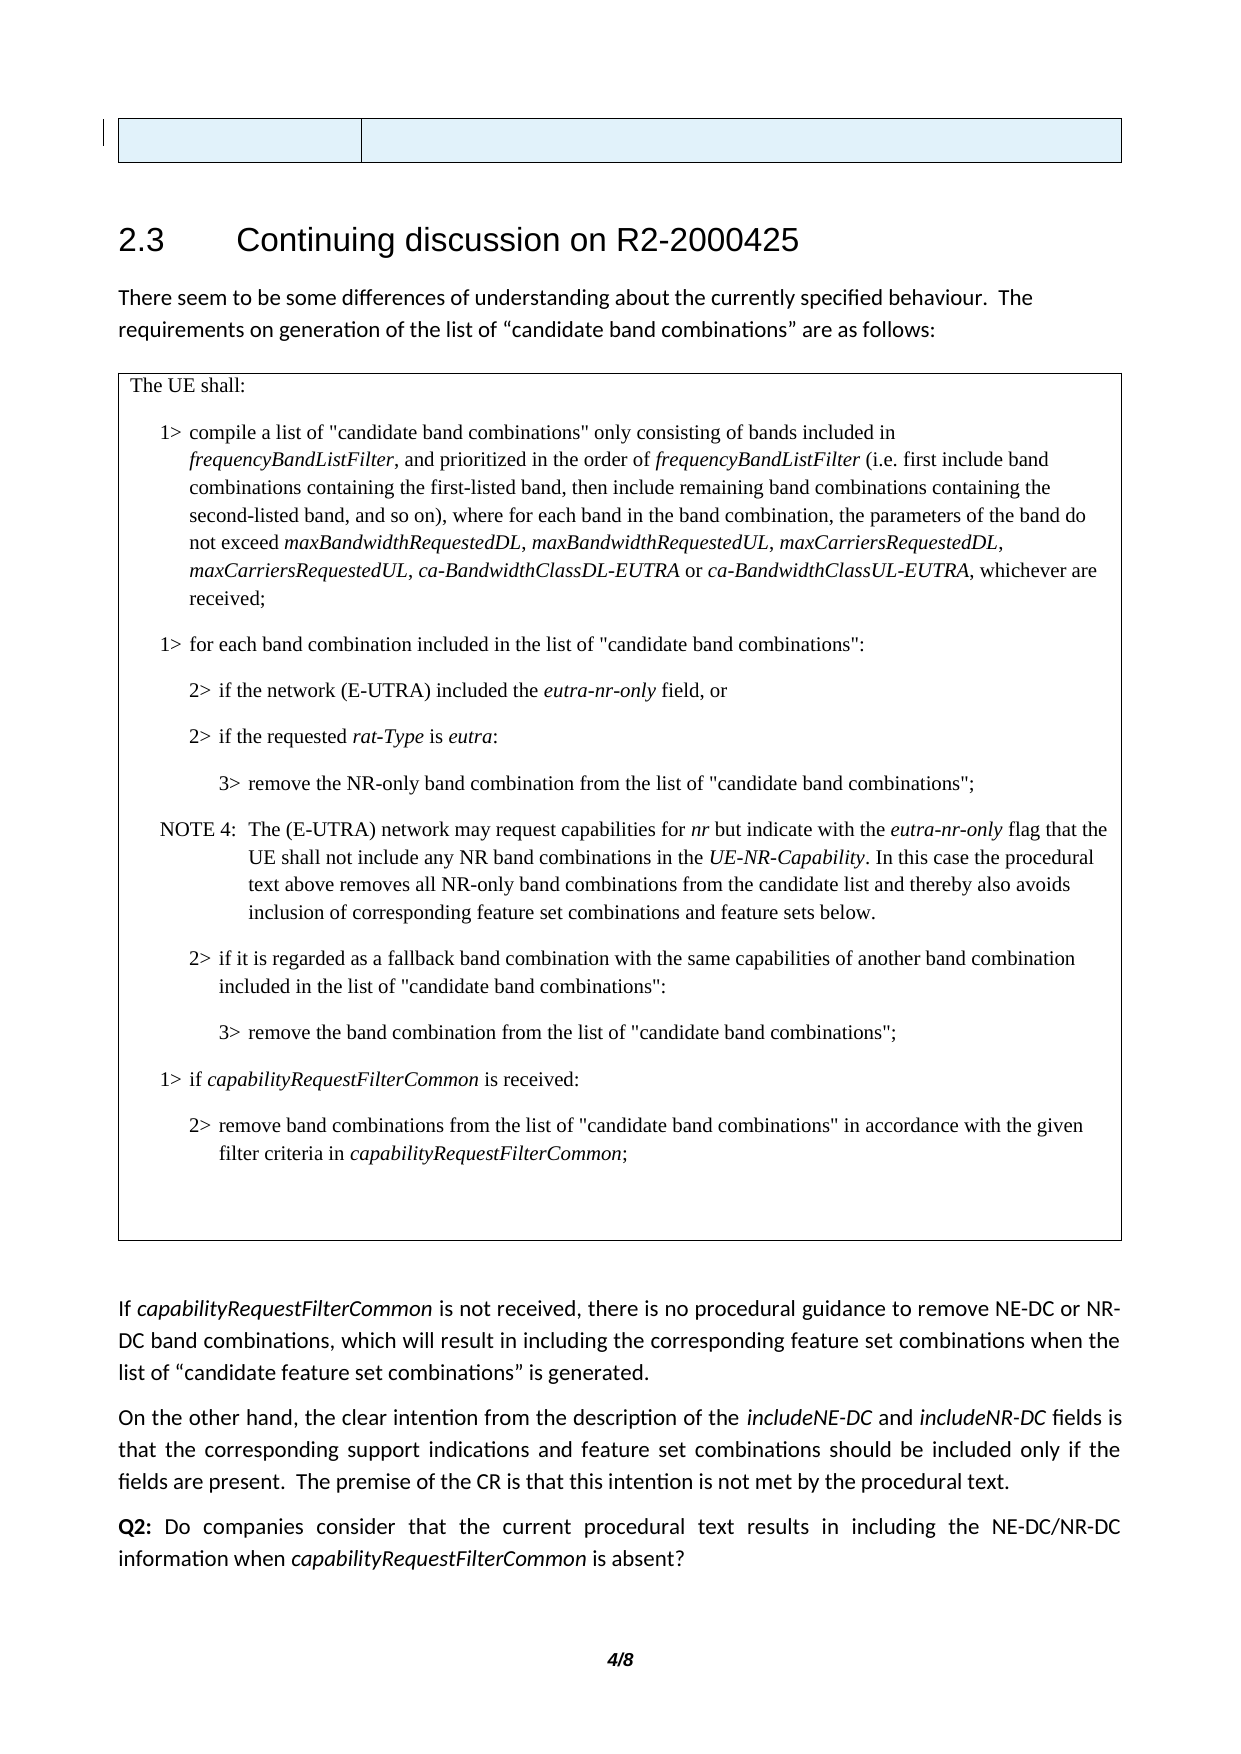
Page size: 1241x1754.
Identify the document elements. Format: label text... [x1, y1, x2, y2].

text On the other hand, the clear intention from the description of the includeNE-DC and includeNR-DC fields is that the corresponding support indications and feature set combinations should be included only if the fields are present. The premise of the CR is that this intention is not met by the procedural text. [118, 1403, 1122, 1495]
text Q2: Do companies consider that the current procedural text results in including the NE-DC/NR-DC information when capabilityRequestFilterCommon is absent? [118, 1512, 1122, 1572]
subtitle 2.3 Continuing discussion on R2-2000425 [118, 220, 1122, 258]
table_header The UE shall: 1> compile a list of "candidate band combinations" only consisting of bands included in frequencyBandListFilter, and prioritized in the order of frequencyBandListFilter (i.e. first include band combinations containing the first-listed band, then include remaining band combinations containing the second-listed band, and so on), where for each band in the band combination, the parameters of the band do not exceed maxBandwidthRequestedDL, maxBandwidthRequestedUL, maxCarriersRequestedDL, maxCarriersRequestedUL, ca-BandwidthClassDL-EUTRA or ca-BandwidthClassUL-EUTRA, whichever are received; 1> for each band combination included in the list of "candidate band combinations": 2> if the network (E-UTRA) included the eutra-nr-only field, or 2> if the requested rat-Type is eutra: 3> remove the NR-only band combination from the list of "candidate band combinations"; NOTE 4: The (E-UTRA) network may request capabilities for nr but indicate with the eutra-nr-only flag that the UE shall not include any NR band combinations in the UE-NR-Capability. In this case the procedural text above removes all NR-only band combinations from the candidate list and thereby also avoids inclusion of corresponding feature set combinations and feature sets below. 2> if it is regarded as a fallback band combination with the same capabilities of another band combination included in the list of "candidate band combinations": 3> remove the band combination from the list of "candidate band combinations"; 1> if capabilityRequestFilterCommon is received: 2> remove band combinations from the list of "candidate band combinations" in accordance with the given filter criteria in capabilityRequestFilterCommon; [119, 374, 1121, 1240]
text If capabilityRequestFilterCommon is not received, there is no procedural guidance to remove NE-DC or NR-DC band combinations, which will result in including the corresponding feature set combinations when the list of “candidate feature set combinations” is generated. [118, 1294, 1122, 1386]
text There seem to be some differences of understanding about the currently specified behaviour. The requirements on generation of the list of “candidate band combinations” are as follows: [118, 283, 1122, 343]
